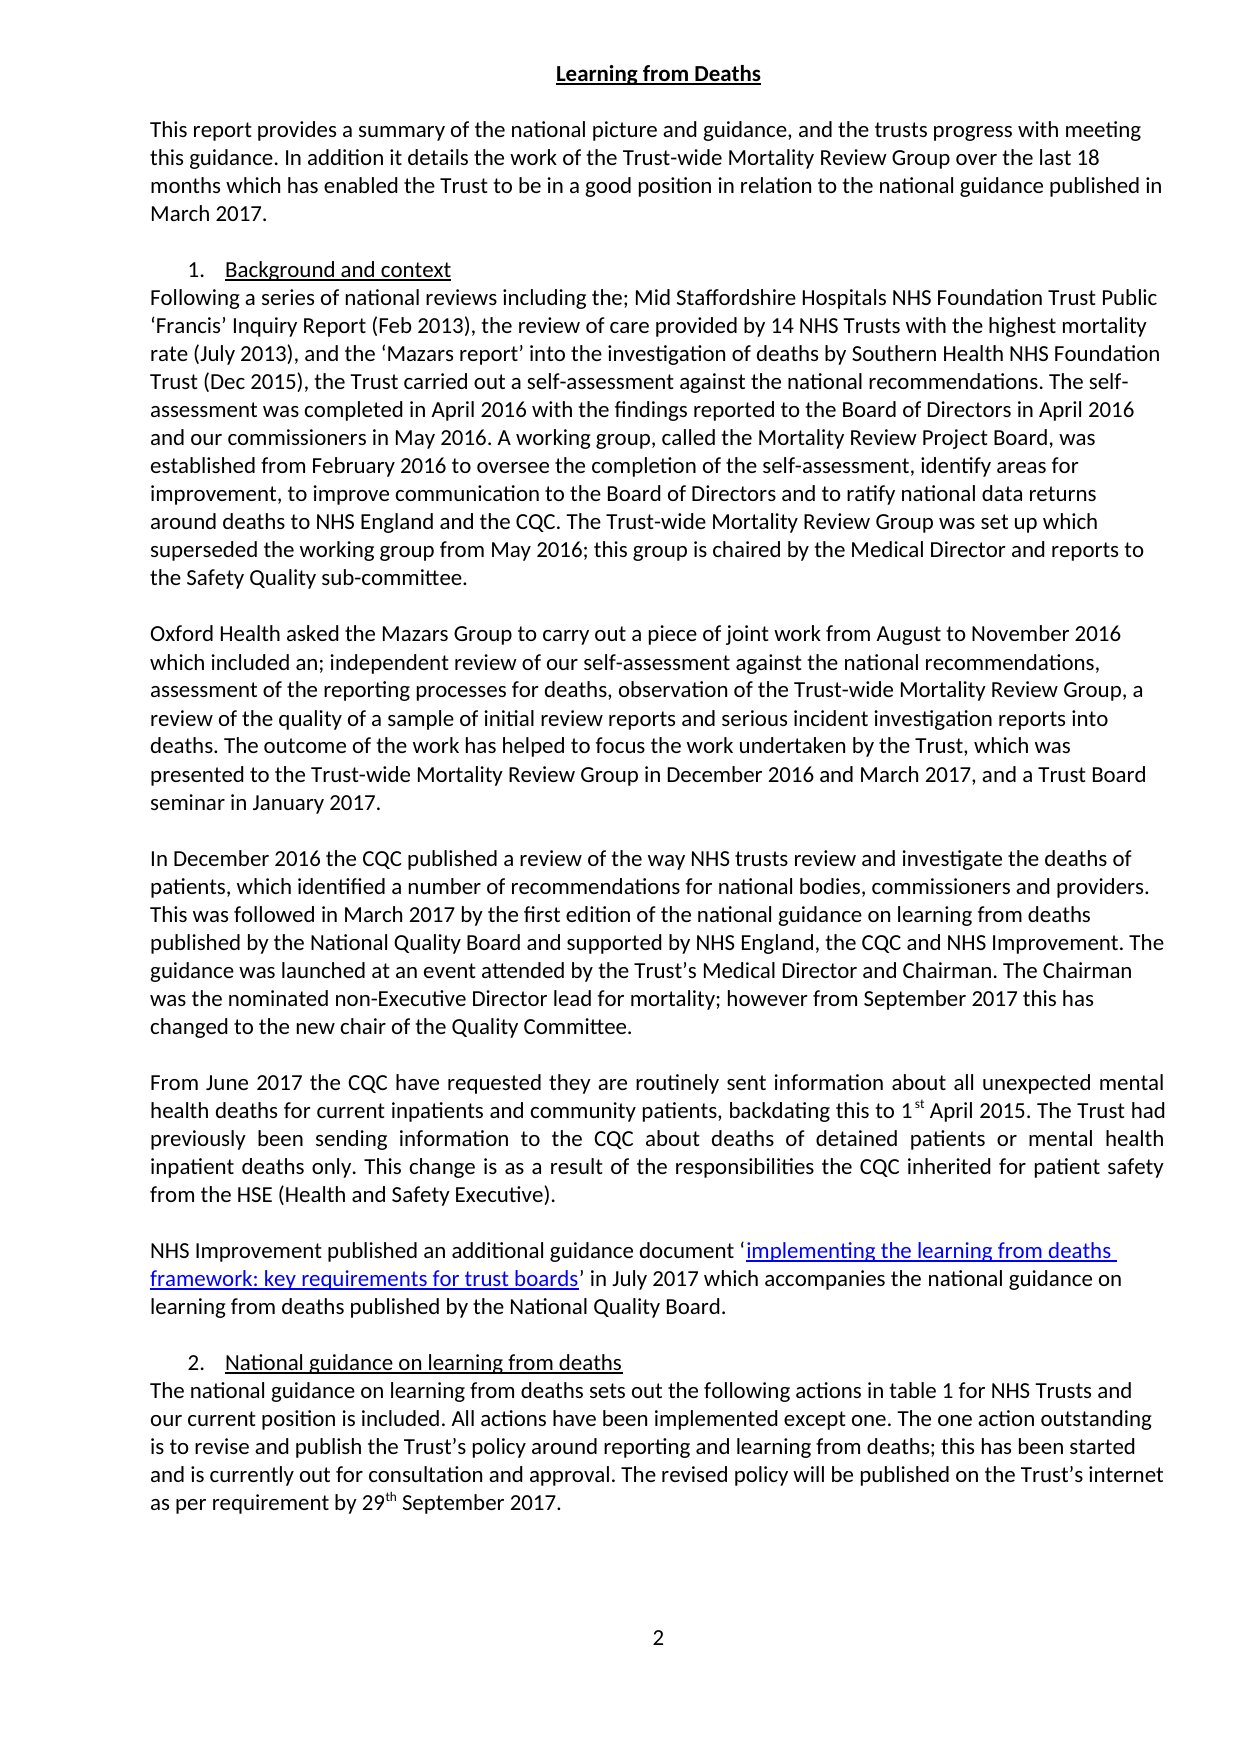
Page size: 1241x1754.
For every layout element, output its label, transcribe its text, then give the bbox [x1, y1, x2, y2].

text Following a series of national reviews including the; Mid Staffordshire Hospitals NHS Foundation Trust Public ‘Francis’ Inquiry Report (Feb 2013), the review of care provided by 14 NHS Trusts with the highest mortality rate (July 2013), and the ‘Mazars report’ into the investigation of deaths by Southern Health NHS Foundation Trust (Dec 2015), the Trust carried out a self-assessment against the national recommendations. The self-assessment was completed in April 2016 with the findings reported to the Board of Directors in April 2016 and our commissioners in May 2016. A working group, called the Mortality Review Project Board, was established from February 2016 to oversee the completion of the self-assessment, identify areas for improvement, to improve communication to the Board of Directors and to ratify national data returns around deaths to NHS England and the CQC. The Trust-wide Mortality Review Group was set up which superseded the working group from May 2016; this group is chaired by the Medical Director and reports to the Safety Quality sub-committee. [150, 283, 1167, 592]
list Background and context [187, 255, 1167, 283]
list National guidance on learning from deaths [187, 1348, 1167, 1376]
text Learning from Deaths [150, 59, 1167, 87]
text NHS Improvement published an additional guidance document ‘implementing the learning from deaths framework: key requirements for trust boards’ in July 2017 which accompanies the national guidance on learning from deaths published by the National Quality Board. [150, 1236, 1167, 1320]
text In December 2016 the CQC published a review of the way NHS trusts review and investigate the deaths of patients, which identified a number of recommendations for national bodies, commissioners and providers. This was followed in March 2017 by the first edition of the national guidance on learning from deaths published by the National Quality Board and supported by NHS England, the CQC and NHS Improvement. The guidance was launched at an event attended by the Trust’s Medical Director and Chairman. The Chairman was the nominated non-Executive Director lead for mortality; however from September 2017 this has changed to the new chair of the Quality Committee. [150, 844, 1167, 1040]
text From June 2017 the CQC have requested they are routinely sent information about all unexpected mental health deaths for current inpatients and community patients, backdating this to 1st April 2015. The Trust had previously been sending information to the CQC about deaths of detained patients or mental health inpatient deaths only. This change is as a result of the responsibilities the CQC inherited for patient safety from the HSE (Health and Safety Executive). [150, 1068, 1167, 1208]
text This report provides a summary of the national picture and guidance, and the trusts progress with meeting this guidance. In addition it details the work of the Trust-wide Mortality Review Group over the last 18 months which has enabled the Trust to be in a good position in relation to the national guidance published in March 2017. [150, 115, 1167, 227]
text Oxford Health asked the Mazars Group to carry out a piece of joint work from August to November 2016 which included an; independent review of our self-assessment against the national recommendations, assessment of the reporting processes for deaths, observation of the Trust-wide Mortality Review Group, a review of the quality of a sample of initial review reports and serious incident investigation reports into deaths. The outcome of the work has helped to focus the work undertaken by the Trust, which was presented to the Trust-wide Mortality Review Group in December 2016 and March 2017, and a Trust Board seminar in January 2017. [150, 619, 1167, 816]
text The national guidance on learning from deaths sets out the following actions in table 1 for NHS Trusts and our current position is included. All actions have been implemented except one. The one action outstanding is to revise and publish the Trust’s policy around reporting and learning from deaths; this has been started and is currently out for consultation and approval. The revised policy will be published on the Trust’s internet as per requirement by 29th September 2017. [150, 1376, 1167, 1516]
